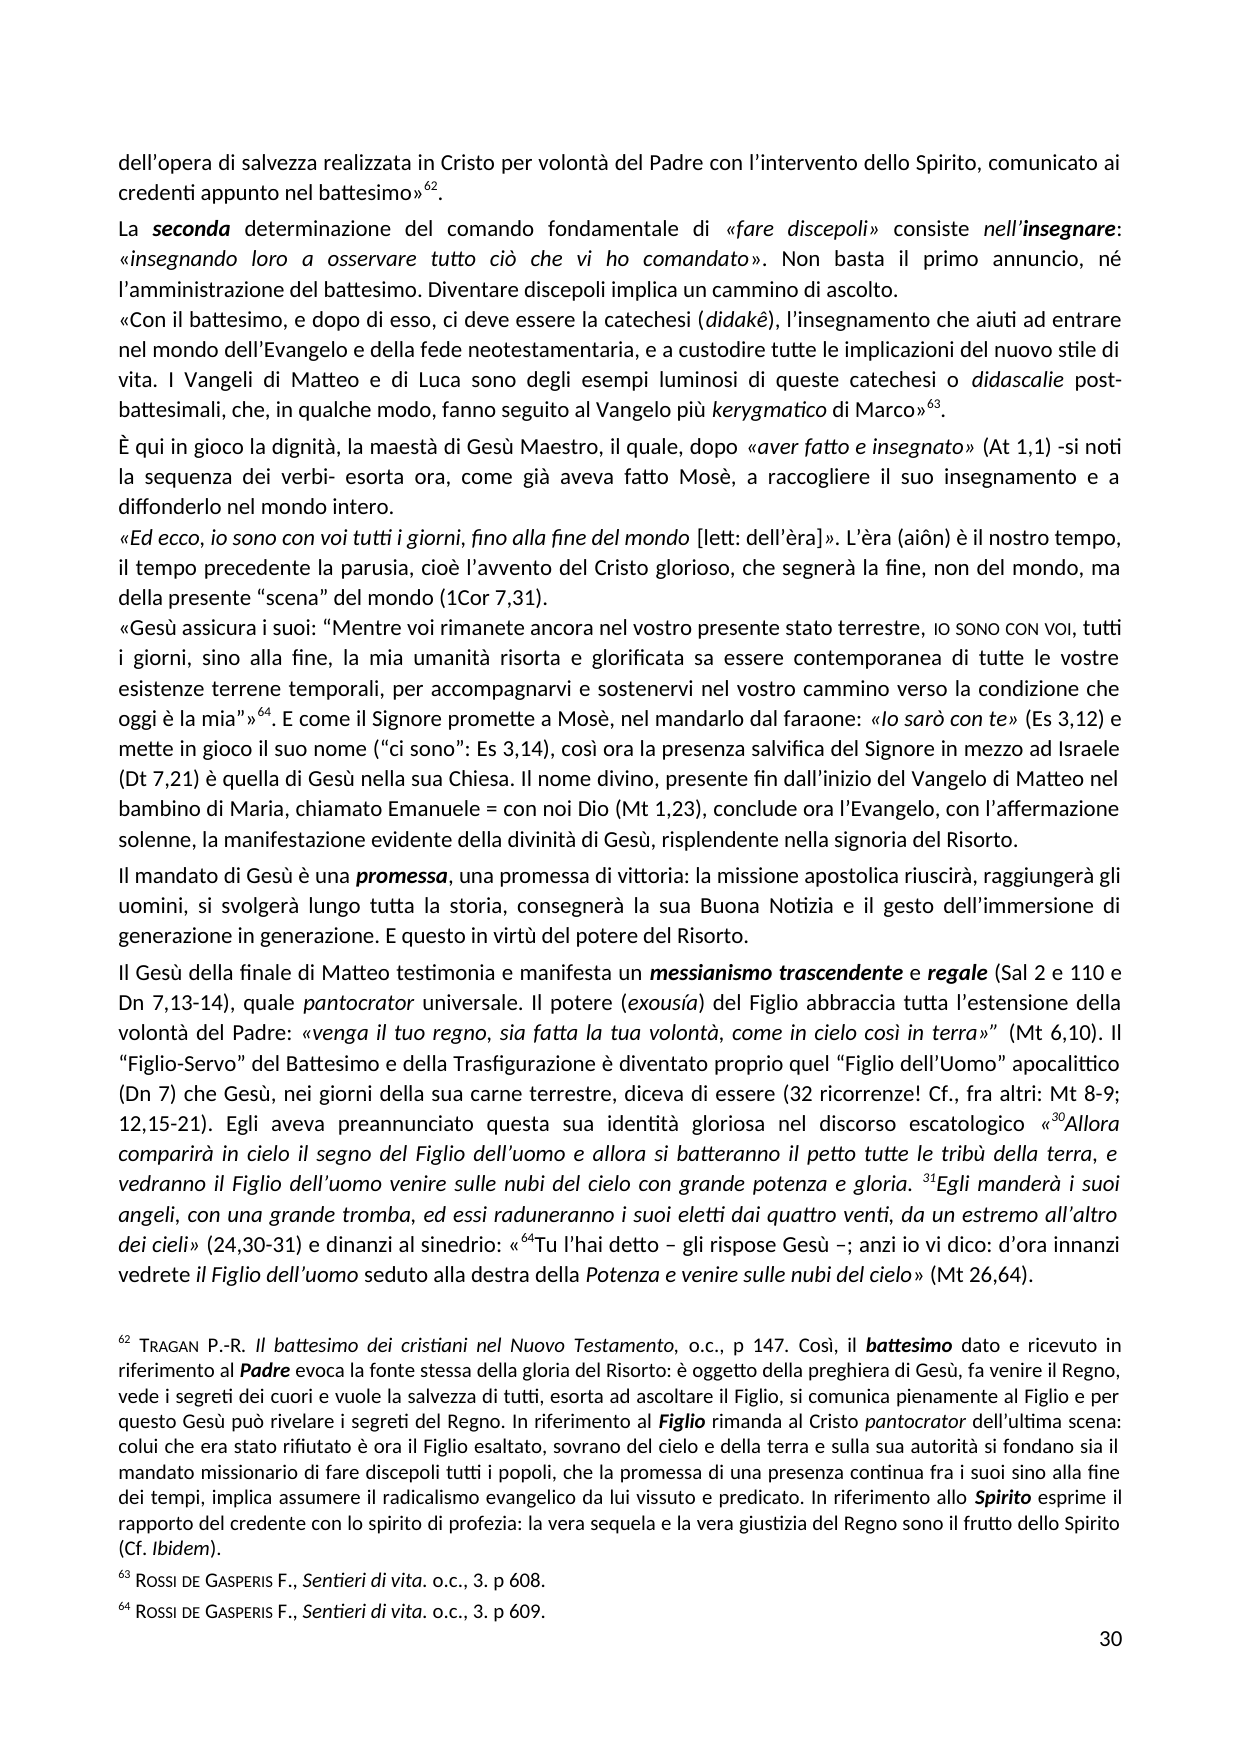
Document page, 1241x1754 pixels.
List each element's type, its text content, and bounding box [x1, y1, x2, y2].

text «Con il battesimo, e dopo di esso, ci deve essere la catechesi (didakê), l’insegnamento che aiuti ad entrare nel mondo dell’Evangelo e della fede neotestamentaria, e a custodire tutte le implicazioni del nuovo stile di vita. I Vangeli di Matteo e di Luca sono degli esempi luminosi di queste catechesi o didascalie post-battesimali, che, in qualche modo, fanno seguito al Vangelo più kerygmatico di Marco». [118, 305, 1122, 423]
text Se Giovanni proponeva un battesimo di penitenza, quello cristiano è un battesimo di glorificazione. «Il credente viene immerso nella gloria e nella trascendenza del Figlio attraverso il dono dello Spirito Santo. Il senso dominante della formula non è tanto “trinitario” ma soteriologico. Essa va capita come sintesi dell’opera di salvezza realizzata in Cristo per volontà del Padre con l’intervento dello Spirito, comunicato ai credenti appunto nel battesimo». [118, 148, 1122, 206]
text «Gesù assicura i suoi: “Mentre voi rimanete ancora nel vostro presente stato terrestre, io sono con voi, tutti i giorni, sino alla fine, la mia umanità risorta e glorificata sa essere contemporanea di tutte le vostre esistenze terrene temporali, per accompagnarvi e sostenervi nel vostro cammino verso la condizione che oggi è la mia”». E come il Signore promette a Mosè, nel mandarlo dal faraone: «Io sarò con te» (Es 3,12) e mette in gioco il suo nome (“ci sono”: Es 3,14), così ora la presenza salvifica del Signore in mezzo ad Israele (Dt 7,21) è quella di Gesù nella sua Chiesa. Il nome divino, presente fin dall’inizio del Vangelo di Matteo nel bambino di Maria, chiamato Emanuele = con noi Dio (Mt 1,23), conclude ora l’Evangelo, con l’affermazione solenne, la manifestazione evidente della divinità di Gesù, risplendente nella signoria del Risorto. [118, 613, 1122, 853]
text È qui in gioco la dignità, la maestà di Gesù Maestro, il quale, dopo «aver fatto e insegnato» (At 1,1) -si noti la sequenza dei verbi- esorta ora, come già aveva fatto Mosè, a raccogliere il suo insegnamento e a diffonderlo nel mondo intero. [118, 432, 1122, 520]
text Il Gesù della finale di Matteo testimonia e manifesta un messianismo trascendente e regale (Sal 2 e 110 e Dn 7,13-14), quale pantocrator universale. Il potere (exousía) del Figlio abbraccia tutta l’estensione della volontà del Padre: «venga il tuo regno, sia fatta la tua volontà, come in cielo così in terra»” (Mt 6,10). Il “Figlio-Servo” del Battesimo e della Trasfigurazione è diventato proprio quel “Figlio dell’Uomo” apocalittico (Dn 7) che Gesù, nei giorni della sua carne terrestre, diceva di essere (32 ricorrenze! Cf., fra altri: Mt 8-9; 12,15-21). Egli aveva preannunciato questa sua identità gloriosa nel discorso escatologico «30Allora comparirà in cielo il segno del Figlio dell’uomo e allora si batteranno il petto tutte le tribù della terra, e vedranno il Figlio dell’uomo venire sulle nubi del cielo con grande potenza e gloria. 31Egli manderà i suoi angeli, con una grande tromba, ed essi raduneranno i suoi eletti dai quattro venti, da un estremo all’altro dei cieli» (24,30-31) e dinanzi al sinedrio: «64Tu l’hai detto – gli rispose Gesù –; anzi io vi dico: d’ora innanzi vedrete il Figlio dell’uomo seduto alla destra della Potenza e venire sulle nubi del cielo» (Mt 26,64). [118, 958, 1122, 1288]
text La seconda determinazione del comando fondamentale di «fare discepoli» consiste nell’insegnare: «insegnando loro a osservare tutto ciò che vi ho comandato». Non basta il primo annuncio, né l’amministrazione del battesimo. Diventare discepoli implica un cammino di ascolto. [118, 214, 1122, 303]
text Il mandato di Gesù è una promessa, una promessa di vittoria: la missione apostolica riuscirà, raggiungerà gli uomini, si svolgerà lungo tutta la storia, consegnerà la sua Buona Notizia e il gesto dell’immersione di generazione in generazione. E questo in virtù del potere del Risorto. [118, 861, 1122, 949]
text «Ed ecco, io sono con voi tutti i giorni, fino alla fine del mondo [lett: dell’èra]». L’èra (aiôn) è il nostro tempo, il tempo precedente la parusia, cioè l’avvento del Cristo glorioso, che segnerà la fine, non del mondo, ma della presente “scena” del mondo (1Cor 7,31). [118, 523, 1122, 611]
